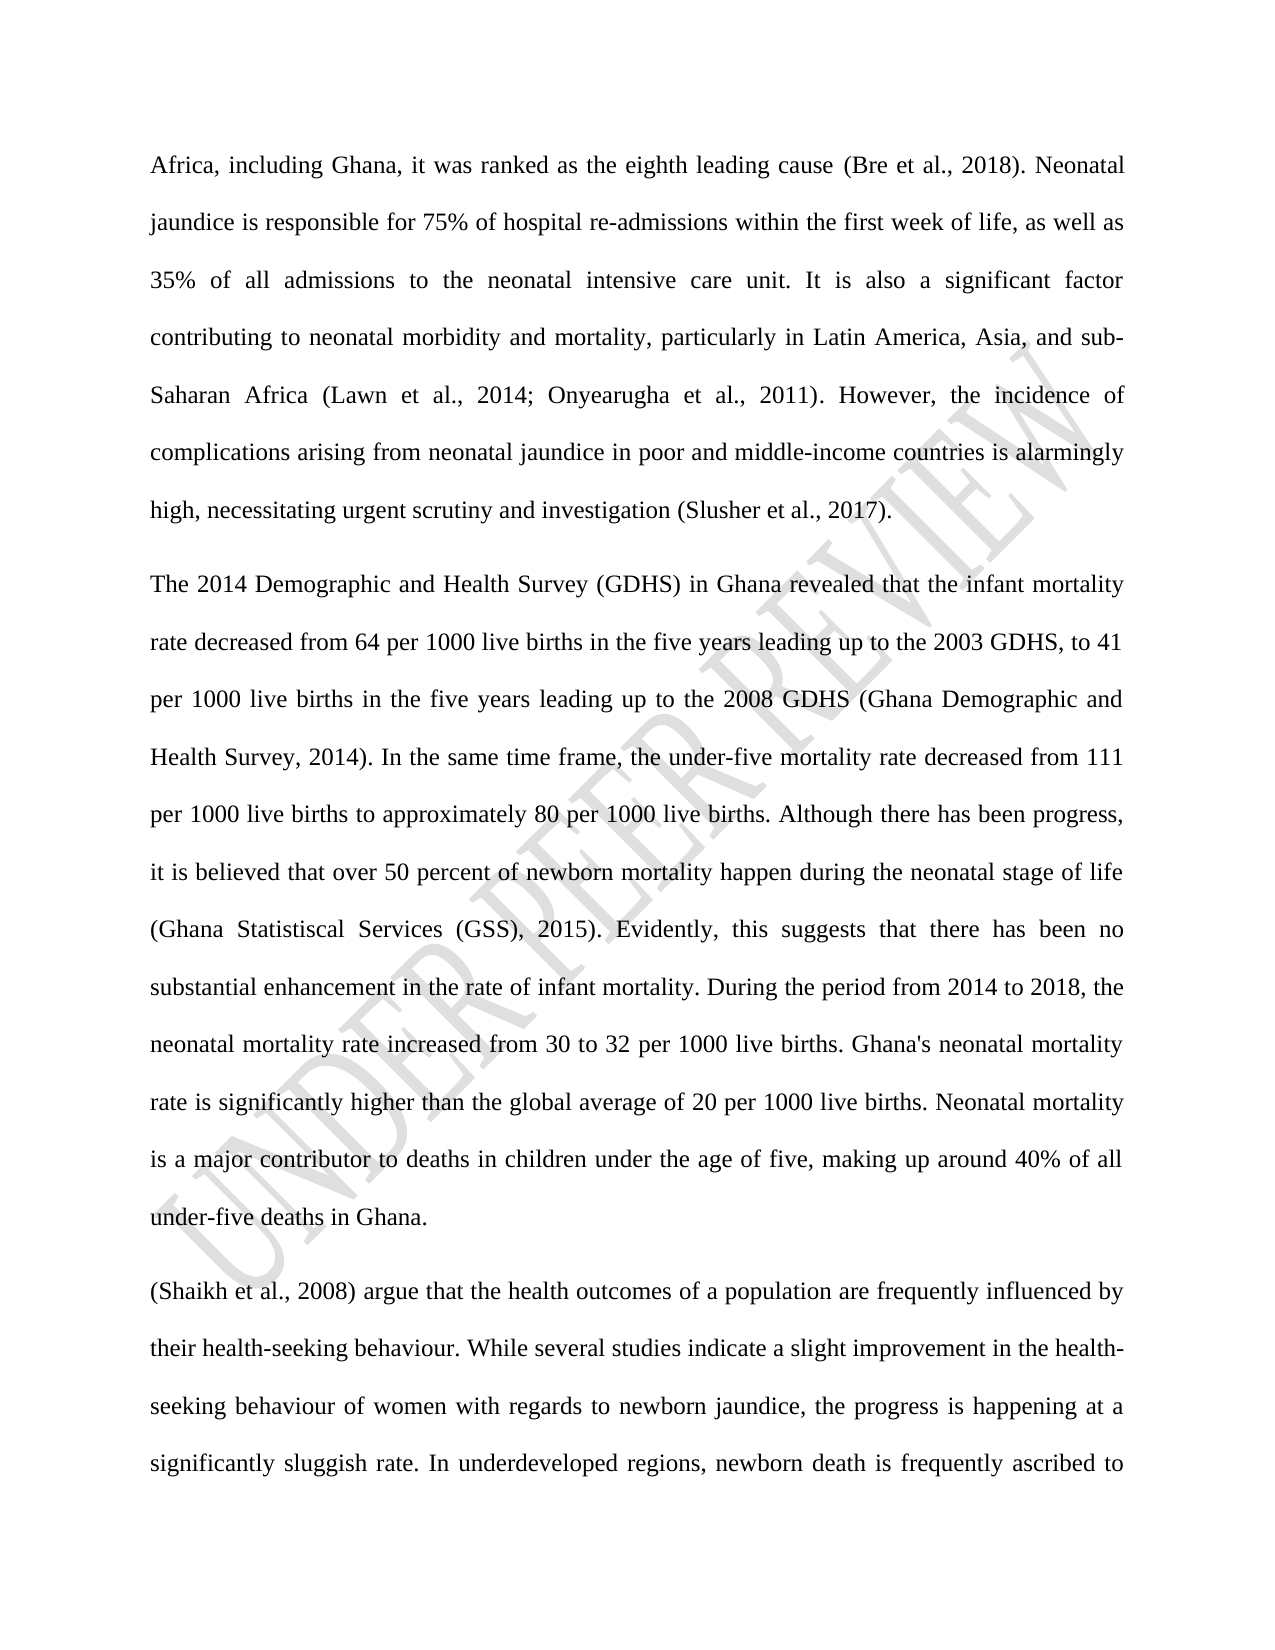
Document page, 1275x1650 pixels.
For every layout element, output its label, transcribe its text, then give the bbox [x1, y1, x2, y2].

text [150, 150, 1125, 524]
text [150, 1276, 1125, 1477]
text The 2014 Demographic and Health Survey (GDHS) in Ghana revealed that the infant mortality rate decreased from 64 per 1000 live births in the five years leading up to the 2003 GDHS, to 41 per 1000 live births in the five years leading up to the 2008 GDHS (Ghana Demographic and Health Survey, 2014). In the same time frame, the under-five mortality rate decreased from 111 per 1000 live births to approximately 80 per 1000 live births. Although there has been progress, it is believed that over 50 percent of newborn mortality happen during the neonatal stage of life (Ghana Statistiscal Services (GSS), 2015). Evidently, this suggests that there has been no substantial enhancement in the rate of infant mortality. During the period from 2014 to 2018, the neonatal mortality rate increased from 30 to 32 per 1000 live births. Ghana's neonatal mortality rate is significantly higher than the global average of 20 per 1000 live births. Neonatal mortality is a major contributor to deaths in children under the age of five, making up around 40% of all under-five deaths in Ghana. [150, 569, 1125, 1230]
